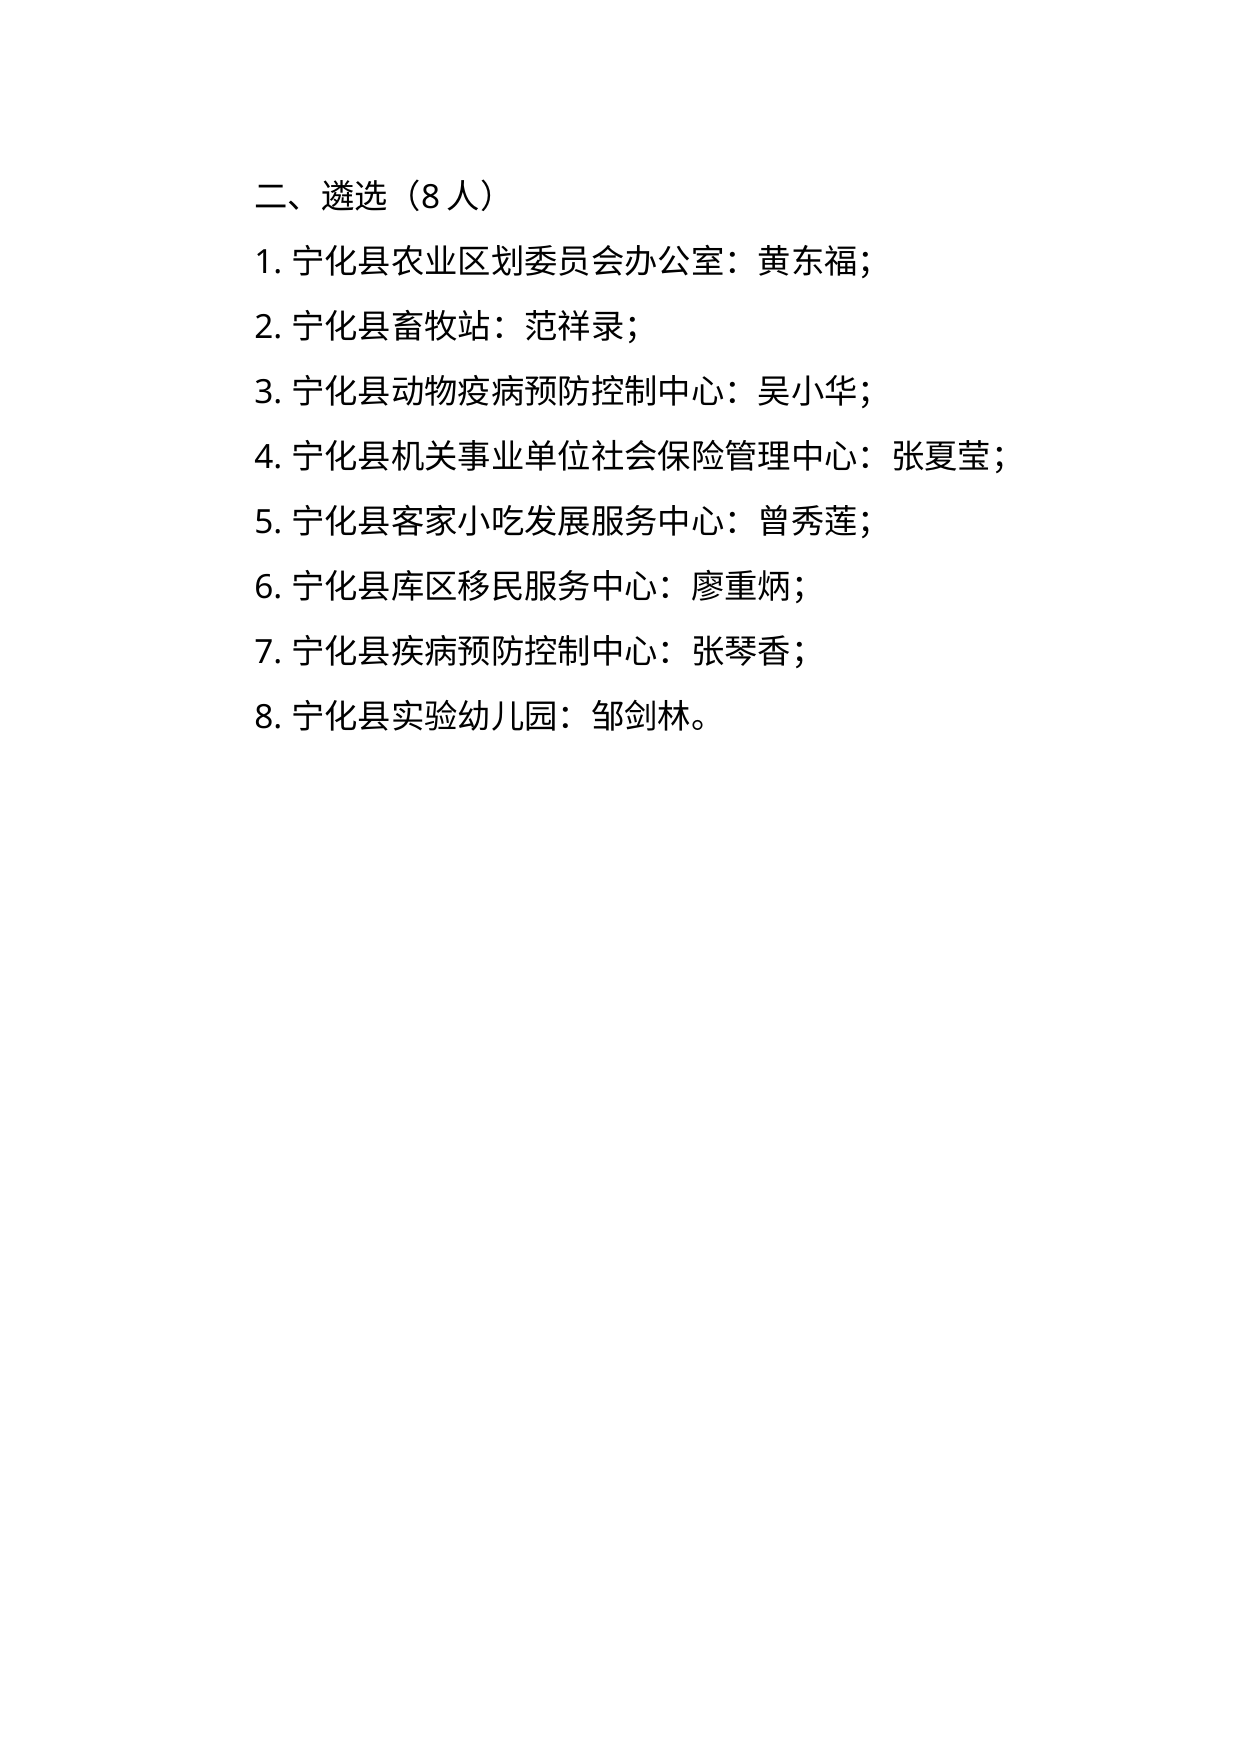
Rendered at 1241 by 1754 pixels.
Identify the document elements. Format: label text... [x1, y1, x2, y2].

text 6. 宁化县库区移民服务中心：廖重炳； [187, 552, 1053, 617]
text 5. 宁化县客家小吃发展服务中心：曾秀莲； [187, 487, 1053, 552]
text 7. 宁化县疾病预防控制中心：张琴香； [187, 617, 1053, 682]
text 8. 宁化县实验幼儿园：邹剑林。 [187, 682, 1053, 747]
text 4. 宁化县机关事业单位社会保险管理中心：张夏莹； [187, 422, 1053, 487]
text 2. 宁化县畜牧站：范祥录； [187, 292, 1053, 357]
text 1. 宁化县农业区划委员会办公室：黄东福； [187, 227, 1053, 292]
text 二、遴选（8人） [187, 162, 1053, 227]
text 3. 宁化县动物疫病预防控制中心：吴小华； [187, 357, 1053, 422]
